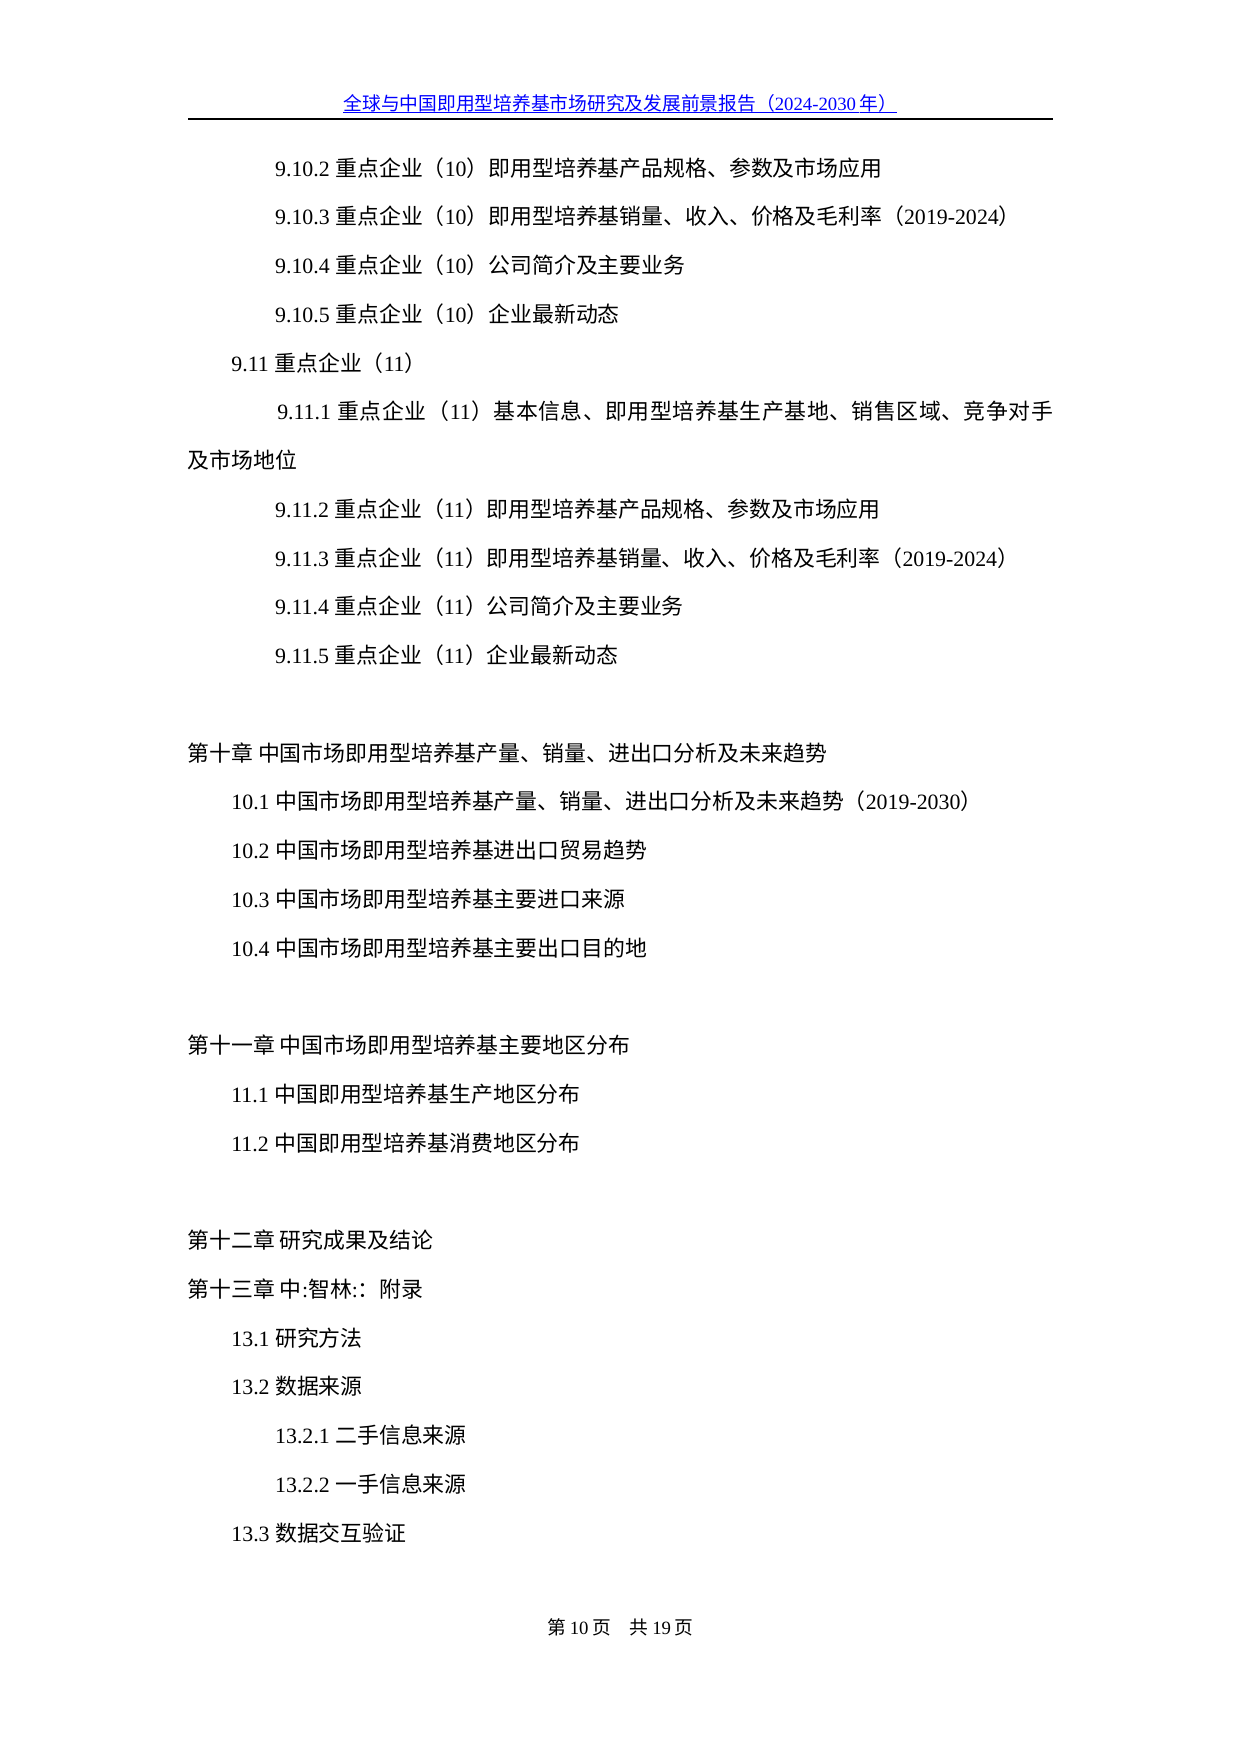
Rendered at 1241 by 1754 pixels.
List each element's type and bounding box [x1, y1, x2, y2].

text [187, 150, 1053, 1548]
